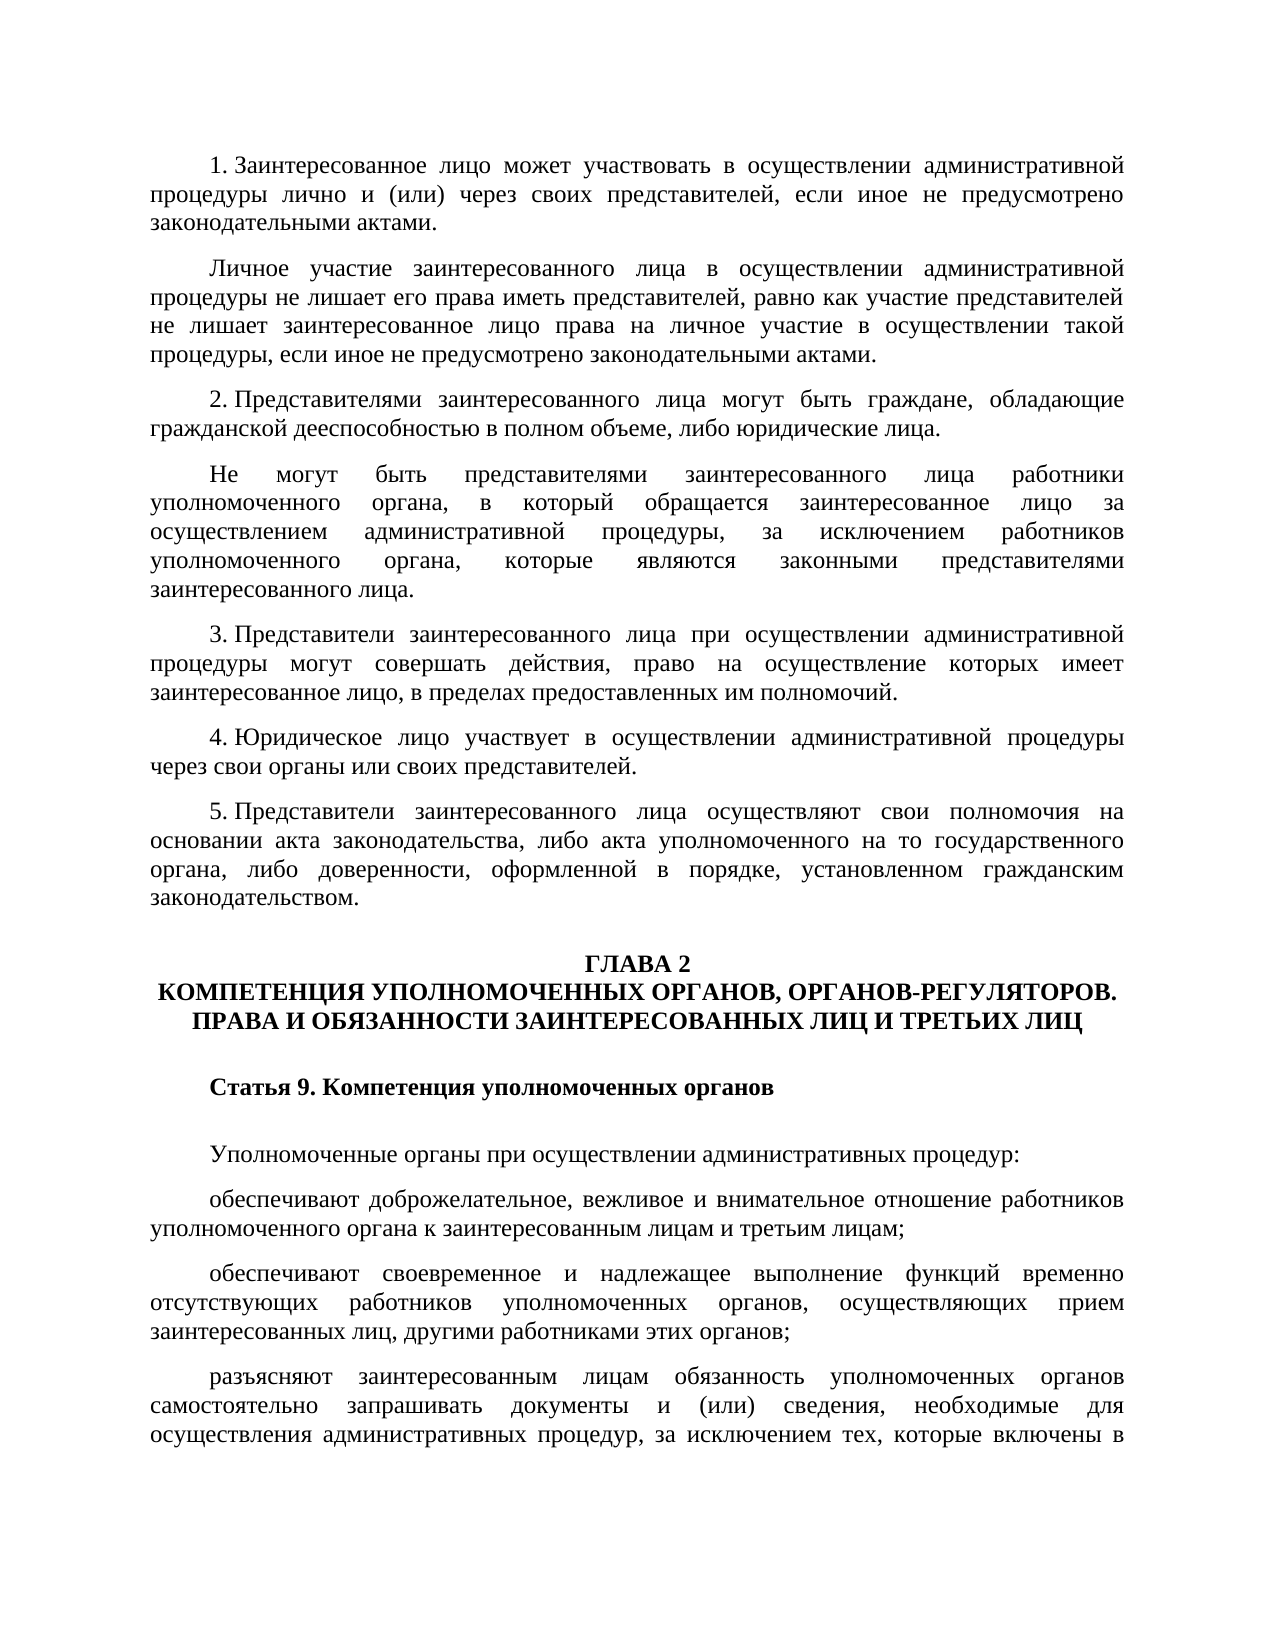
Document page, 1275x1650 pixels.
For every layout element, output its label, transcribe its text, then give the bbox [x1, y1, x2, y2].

text Личное участие заинтересованного лица в осуществлении административной процедуры не лишает его права иметь представителей, равно как участие представителей не лишает заинтересованное лицо права на личное участие в осуществлении такой процедуры, если иное не предусмотрено законодательными актами. [150, 253, 1125, 368]
text 4. Юридическое лицо участвует в осуществлении административной процедуры через свои органы или своих представителей. [150, 722, 1125, 779]
text ГЛАВА 2 КОМПЕТЕНЦИЯ УПОЛНОМОЧЕННЫХ ОРГАНОВ, ОРГАНОВ-РЕГУЛЯТОРОВ. ПРАВА И ОБЯЗАННОСТИ ЗАИНТЕРЕСОВАННЫХ ЛИЦ И ТРЕТЬИХ ЛИЦ [150, 949, 1125, 1035]
text обеспечивают доброжелательное, вежливое и внимательное отношение работников уполномоченного органа к заинтересованным лицам и третьим лицам; [150, 1184, 1125, 1242]
text 3. Представители заинтересованного лица при осуществлении административной процедуры могут совершать действия, право на осуществление которых имеет заинтересованное лицо, в пределах предоставленных им полномочий. [150, 619, 1125, 705]
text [150, 1361, 1125, 1447]
text 2. Представителями заинтересованного лица могут быть граждане, обладающие гражданской дееспособностью в полном объеме, либо юридические лица. [150, 384, 1125, 442]
text 5. Представители заинтересованного лица осуществляют свои полномочия на основании акта законодательства, либо акта уполномоченного на то государственного органа, либо доверенности, оформленной в порядке, установленном гражданским законодательством. [150, 796, 1125, 911]
text Статья 9. Компетенция уполномоченных органов [209, 1072, 1125, 1101]
text обеспечивают своевременное и надлежащее выполнение функций временно отсутствующих работников уполномоченных органов, осуществляющих прием заинтересованных лиц, другими работниками этих органов; [150, 1258, 1125, 1344]
text 1. Заинтересованное лицо может участвовать в осуществлении административной процедуры лично и (или) через своих представителей, если иное не предусмотрено законодательными актами. [150, 150, 1125, 236]
text Не могут быть представителями заинтересованного лица работники уполномоченного органа, в который обращается заинтересованное лицо за осуществлением административной процедуры, за исключением работников уполномоченного органа, которые являются законными представителями заинтересованного лица. [150, 459, 1125, 602]
text Уполномоченные органы при осуществлении административных процедур: [150, 1139, 1125, 1167]
